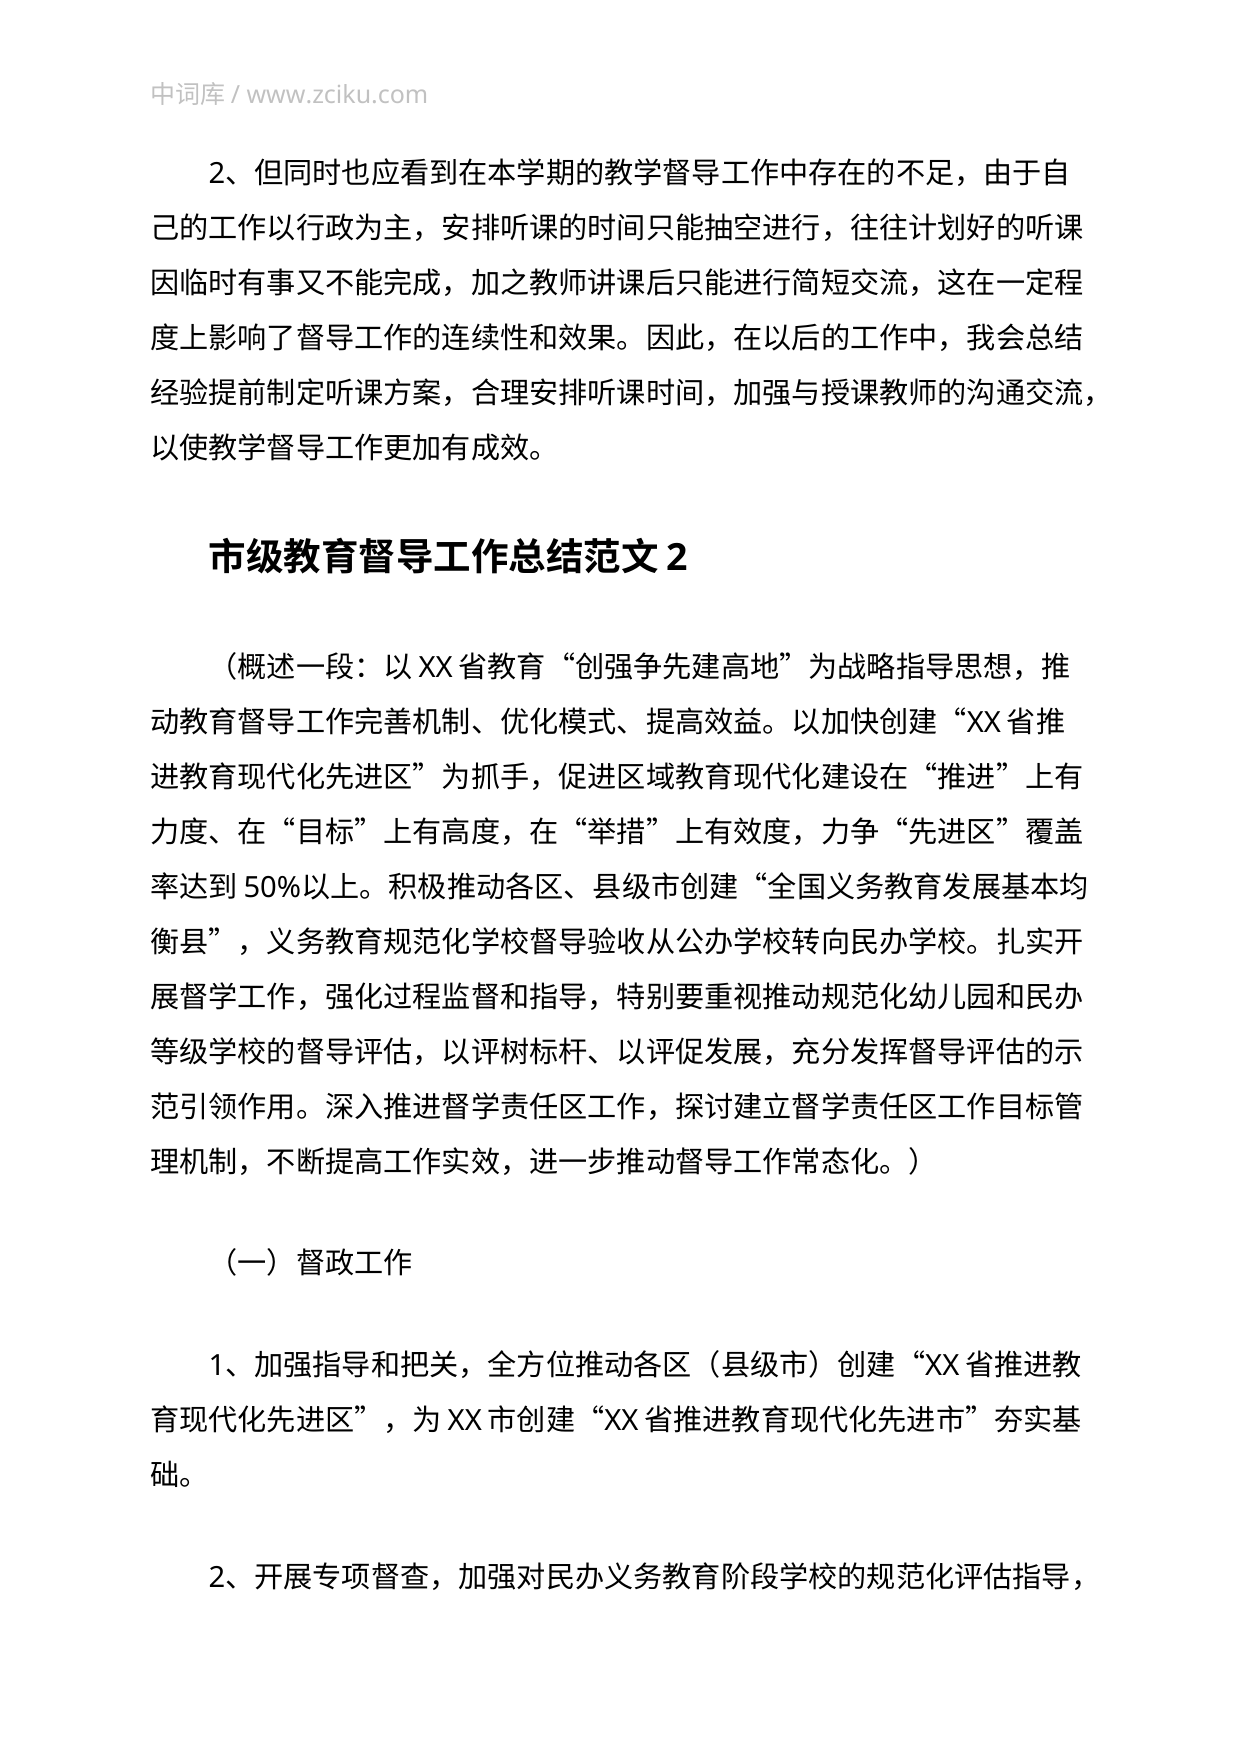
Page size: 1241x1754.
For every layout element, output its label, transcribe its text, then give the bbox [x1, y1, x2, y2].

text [150, 1554, 1090, 1596]
text （一）督政工作 [150, 1240, 1090, 1282]
text （概述一段：以XX省教育“创强争先建高地”为战略指导思想，推动教育督导工作完善机制、优化模式、提高效益。以加快创建“XX省推进教育现代化先进区”为抓手，促进区域教育现代化建设在“推进”上有力度、在“目标”上有高度，在“举措”上有效度，力争“先进区”覆盖率达到50%以上。积极推动各区、县级市创建“全国义务教育发展基本均衡县”，义务教育规范化学校督导验收从公办学校转向民办学校。扎实开展督学工作，强化过程监督和指导，特别要重视推动规范化幼儿园和民办等级学校的督导评估，以评树标杆、以评促发展，充分发挥督导评估的示范引领作用。深入推进督学责任区工作，探讨建立督学责任区工作目标管理机制，不断提高工作实效，进一步推动督导工作常态化。） [150, 644, 1090, 1181]
text 1、加强指导和把关，全方位推动各区（县级市）创建“XX省推进教育现代化先进区”，为XX市创建“XX省推进教育现代化先进市”夯实基础。 [150, 1342, 1090, 1494]
text 市级教育督导工作总结范文2 [150, 526, 1090, 581]
text 2、但同时也应看到在本学期的教学督导工作中存在的不足，由于自己的工作以行政为主，安排听课的时间只能抽空进行，往往计划好的听课因临时有事又不能完成，加之教师讲课后只能进行简短交流，这在一定程度上影响了督导工作的连续性和效果。因此，在以后的工作中，我会总结经验提前制定听课方案，合理安排听课时间，加强与授课教师的沟通交流，以使教学督导工作更加有成效。 [150, 150, 1090, 467]
